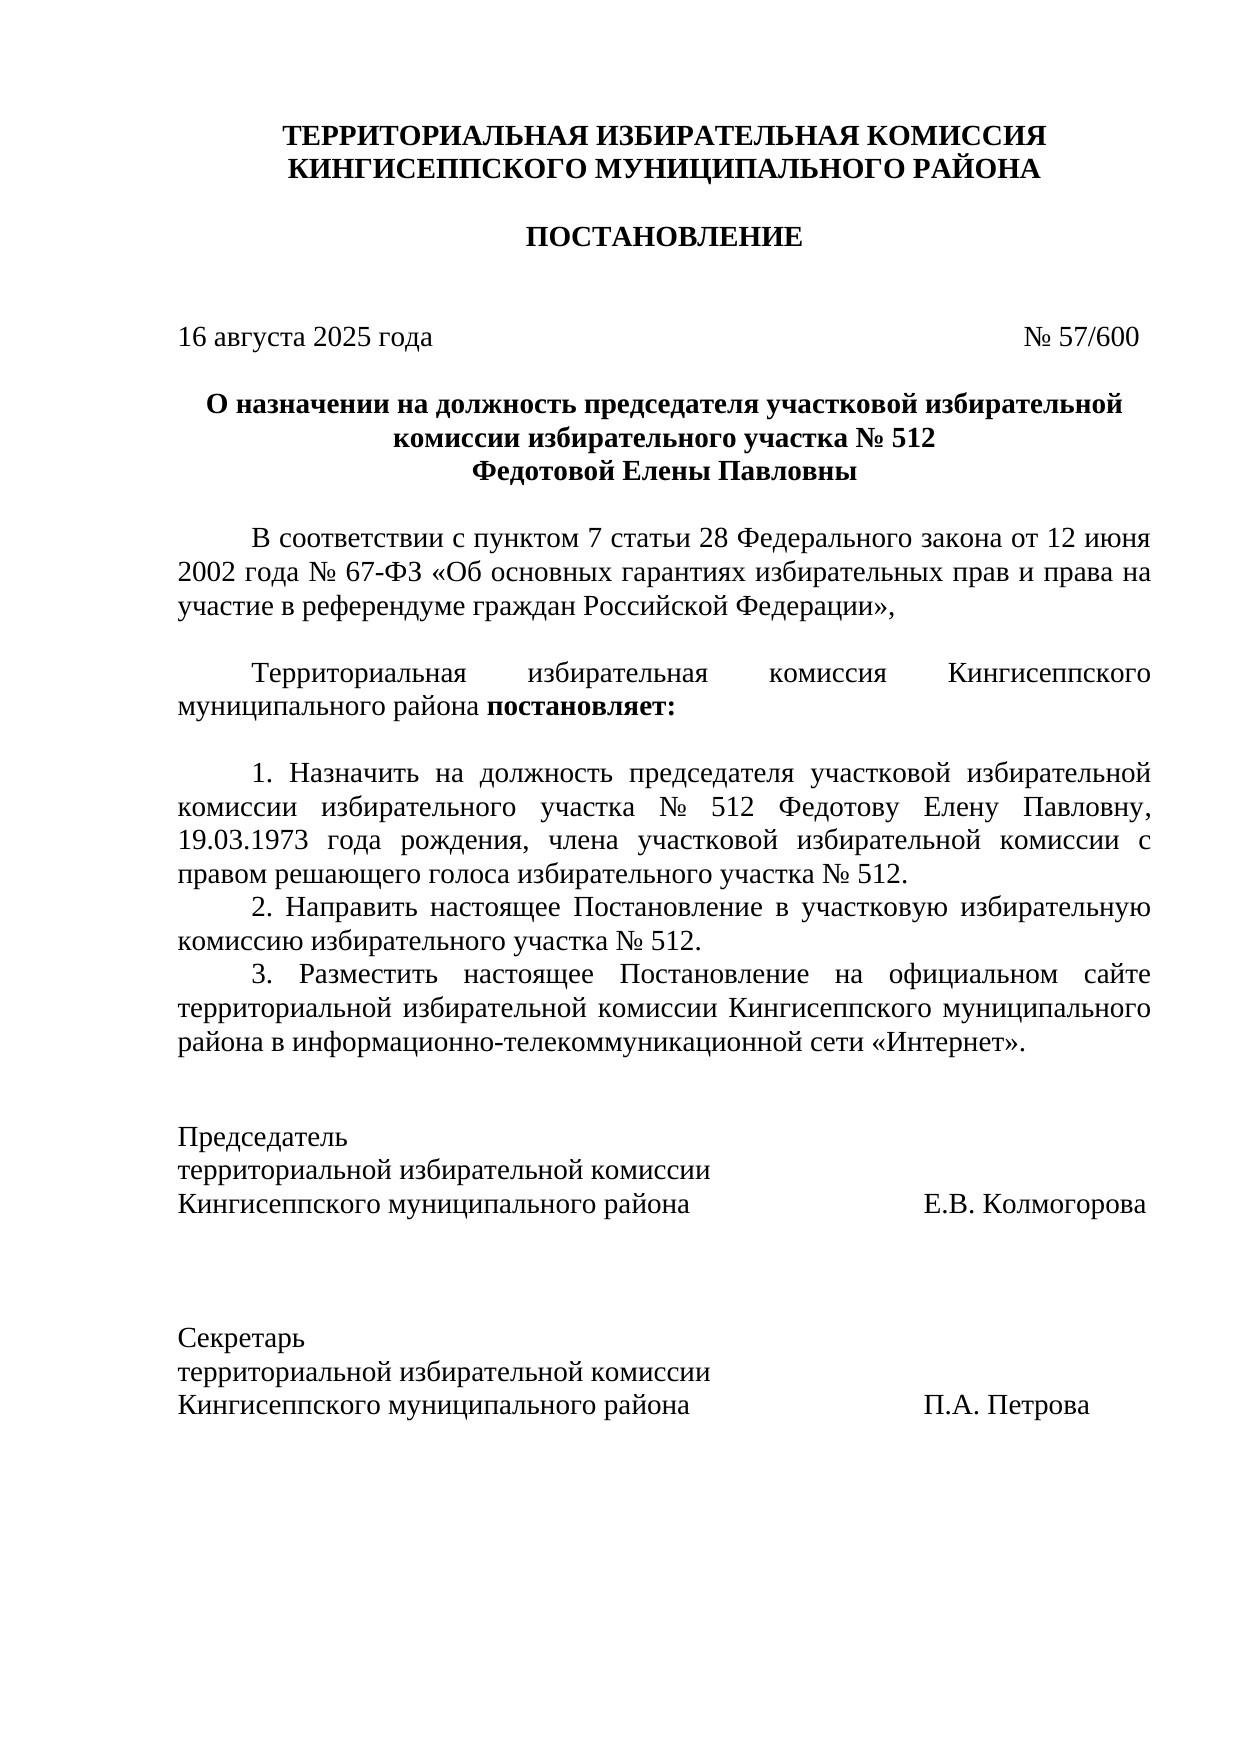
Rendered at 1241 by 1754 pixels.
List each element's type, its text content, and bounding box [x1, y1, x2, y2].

text Территориальная избирательная комиссия Кингисеппского муниципального района постановляет: [177, 655, 1152, 722]
text В соответствии с пунктом 7 статьи 28 Федерального закона от 12 июня 2002 года № 67-ФЗ «Об основных гарантиях избирательных прав и права на участие в референдуме граждан Российской Федерации», [177, 521, 1152, 621]
text КИНГИСЕППСКОГО МУНИЦИПАЛЬНОГО РАЙОНА [177, 152, 1152, 185]
text Секретарь [177, 1320, 1152, 1354]
text О назначении на должность председателя участковой избирательной комиссии избирательного участка № 512 [177, 386, 1152, 453]
text ТЕРРИТОРИАЛЬНАЯ ИЗБИРАТЕЛЬНАЯ КОМИССИЯ [177, 118, 1152, 152]
text территориальной избирательной комиссии [177, 1152, 1152, 1186]
text 2. Направить настоящее Постановление в участковую избирательную комиссию избирательного участка № 512. [177, 889, 1152, 957]
text Председатель [177, 1119, 1152, 1152]
text Кингисеппского муниципального района П.А. Петрова [177, 1387, 1152, 1421]
text 16 августа 2025 года № 57/600 [177, 319, 1152, 353]
text ПОСТАНОВЛЕНИЕ [177, 219, 1152, 252]
text Федотовой Елены Павловны [177, 453, 1152, 487]
text 1. Назначить на должность председателя участковой избирательной комиссии избирательного участка № 512 Федотову Елену Павловну, 19.03.1973 года рождения, члена участковой избирательной комиссии с правом решающего голоса избирательного участка № 512. [177, 755, 1152, 889]
text территориальной избирательной комиссии [177, 1354, 1152, 1387]
text Кингисеппского муниципального района Е.В. Колмогорова [177, 1186, 1152, 1219]
text 3. Разместить настоящее Постановление на официальном сайте территориальной избирательной комиссии Кингисеппского муниципального района в информационно-телекоммуникационной сети «Интернет». [177, 957, 1152, 1057]
